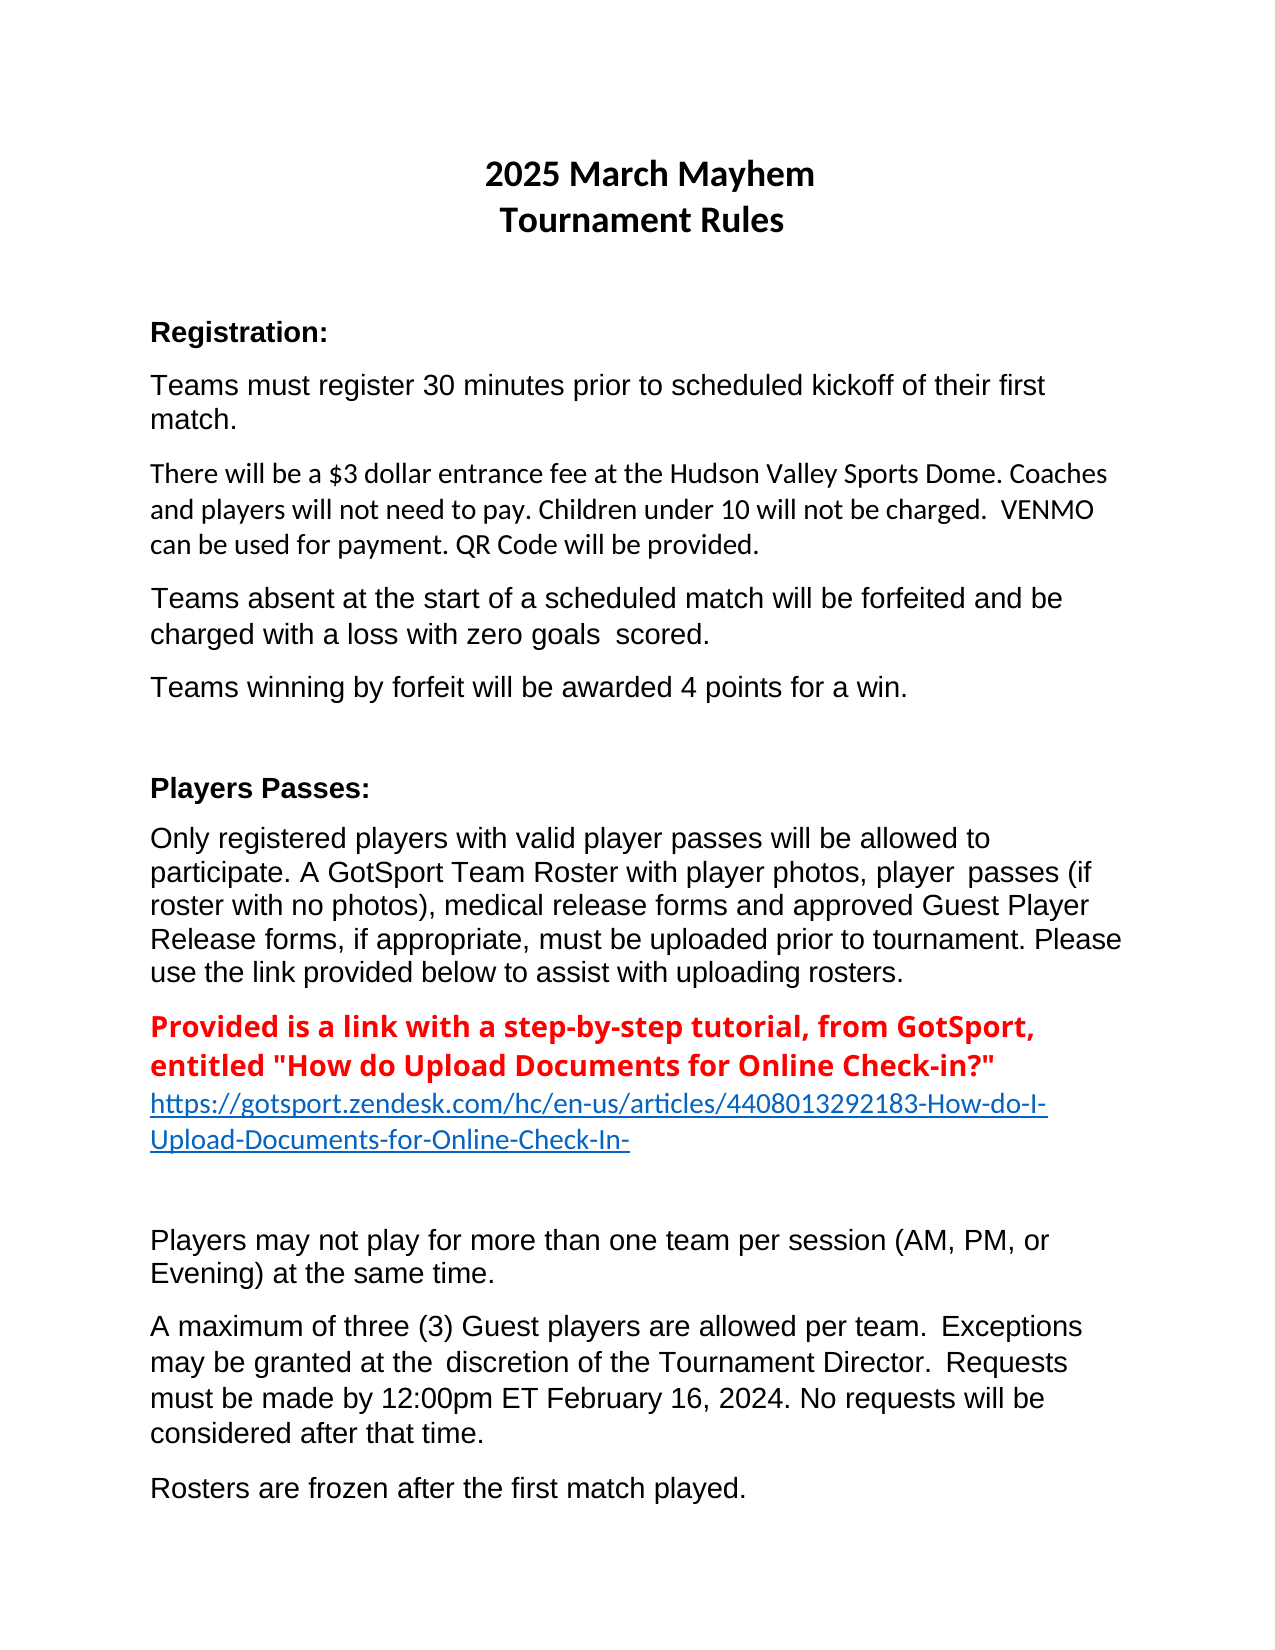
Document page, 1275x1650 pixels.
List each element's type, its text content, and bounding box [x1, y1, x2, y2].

text There will be a $3 dollar entrance fee at the Hudson Valley Sports Dome. Coaches and players will not need to pay. Children under 10 will not be charged. VENMO can be used for payment. QR Code will be provided. [150, 455, 1133, 562]
text Teams winning by forfeit will be awarded 4 points for a win. [150, 670, 1133, 703]
text Teams must register 30 minutes prior to scheduled kickoff of their first match. [150, 368, 1133, 435]
text A maximum of three (3) Guest players are allowed per team. Exceptions may be granted at the discretion of the Tournament Director. Requests must be made by 12:00pm ET February 16, 2024. No requests will be considered after that time. [150, 1309, 1118, 1450]
text Provided is a link with a step-by-step tutorial, from GotSport, entitled "How do Upload Documents for Online Check-in?" https://gotsport.zendesk.com/hc/en-us/articles/4408013292183-How-do-I-Upload-Documents-for-Online-Check-In- [637, 1006, 1133, 1157]
text Only registered players with valid player passes will be allowed to participate. A GotSport Team Roster with player photos, player passes (if roster with no photos), medical release forms and approved Guest Player Release forms, if appropriate, must be uploaded prior to tournament. Please use the link provided below to assist with uploading rosters. [150, 821, 1133, 989]
text Registration: [150, 315, 1133, 348]
text Rosters are frozen after the first match played. [150, 1471, 1118, 1505]
text 2025 March Mayhem [150, 150, 1133, 196]
text Teams absent at the start of a scheduled match will be forfeited and be charged with a loss with zero goals scored. [150, 581, 1118, 650]
text Players Passes: [150, 771, 1133, 804]
text Tournament Rules [150, 196, 1133, 242]
text Players may not play for more than one team per session (AM, PM, or Evening) at the same time. [150, 1223, 1133, 1290]
